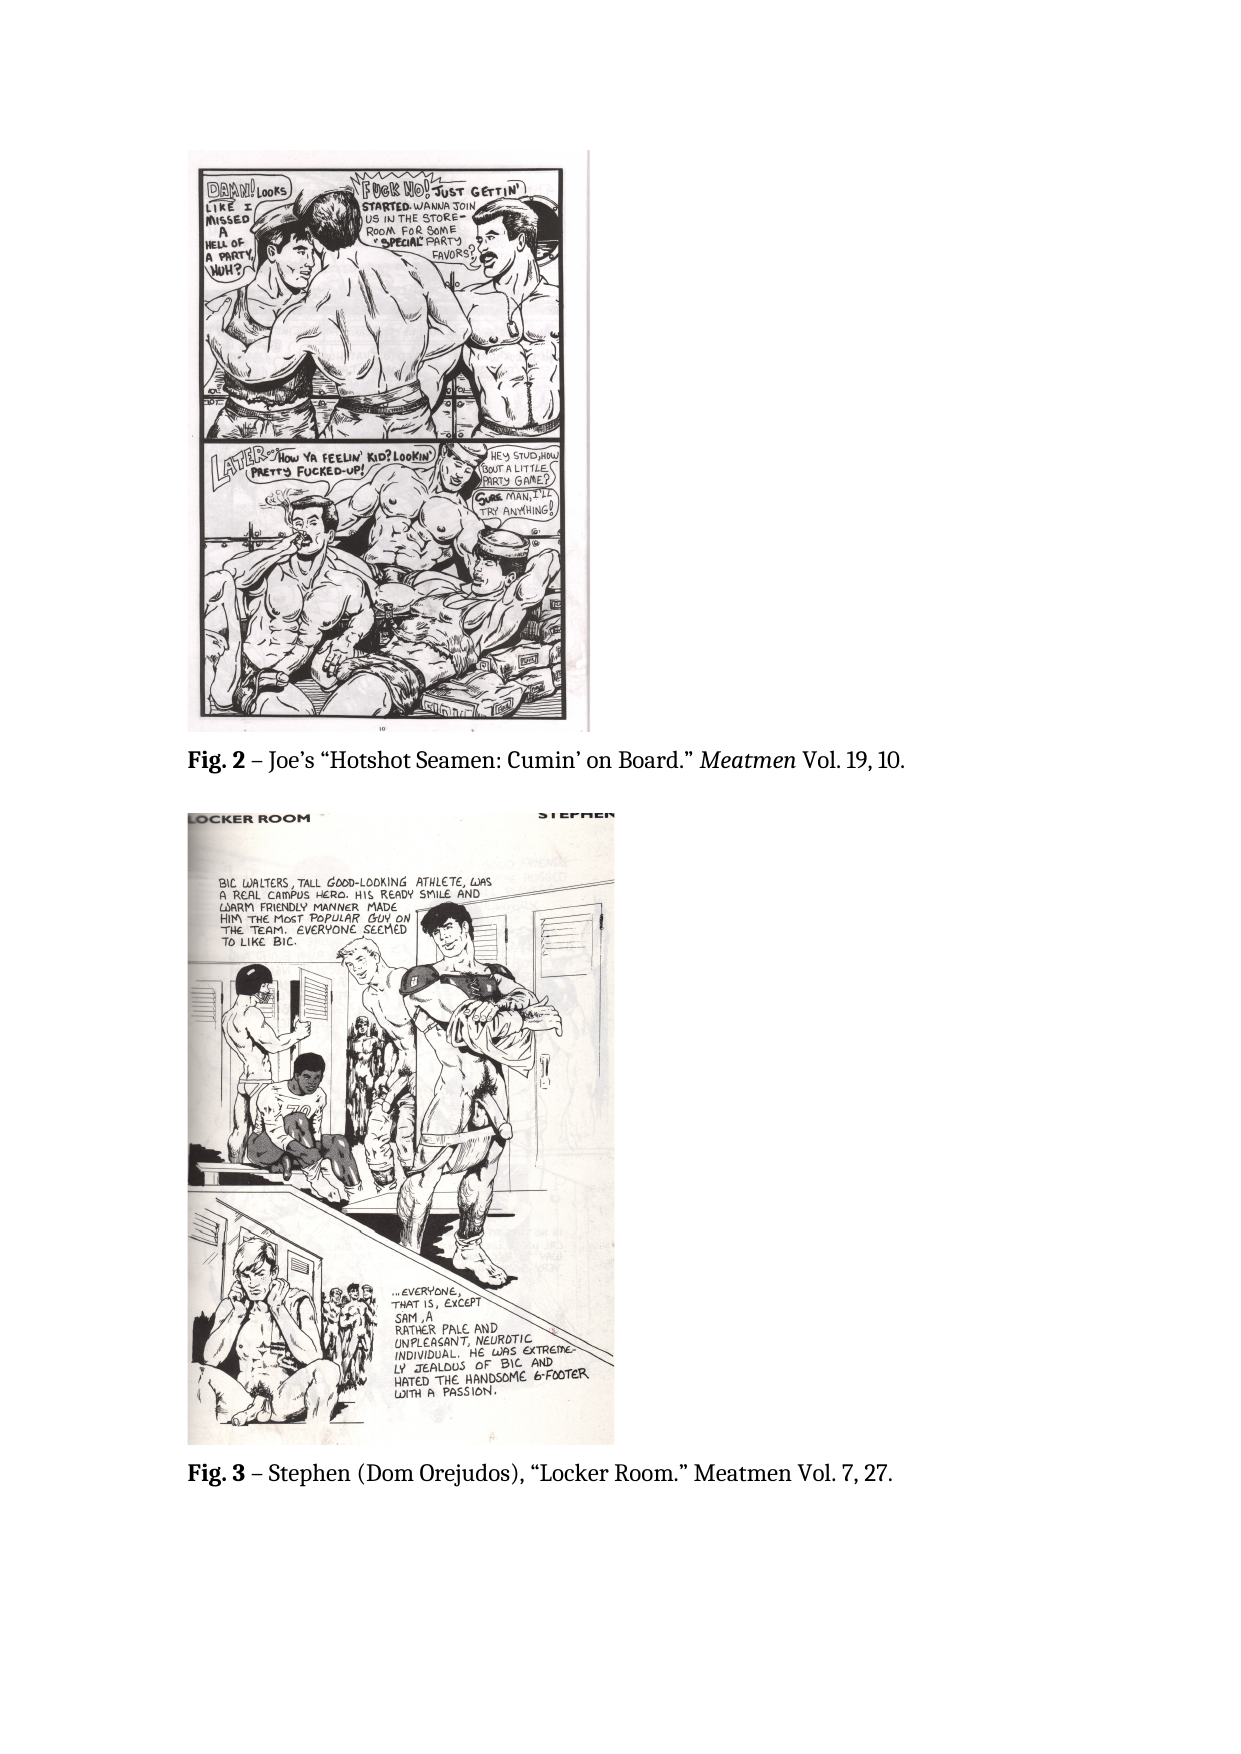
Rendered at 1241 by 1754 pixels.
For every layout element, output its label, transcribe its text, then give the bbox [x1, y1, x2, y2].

text Fig. 3 – Stephen (Dom Orejudos), “Locker Room.” Meatmen Vol. 7, 27. [187, 1459, 1053, 1488]
picture [187, 813, 615, 1445]
picture [187, 150, 590, 732]
text Fig. 2 – Joe’s “Hotshot Seamen: Cumin’ on Board.” Meatmen Vol. 19, 10. [187, 746, 1053, 774]
